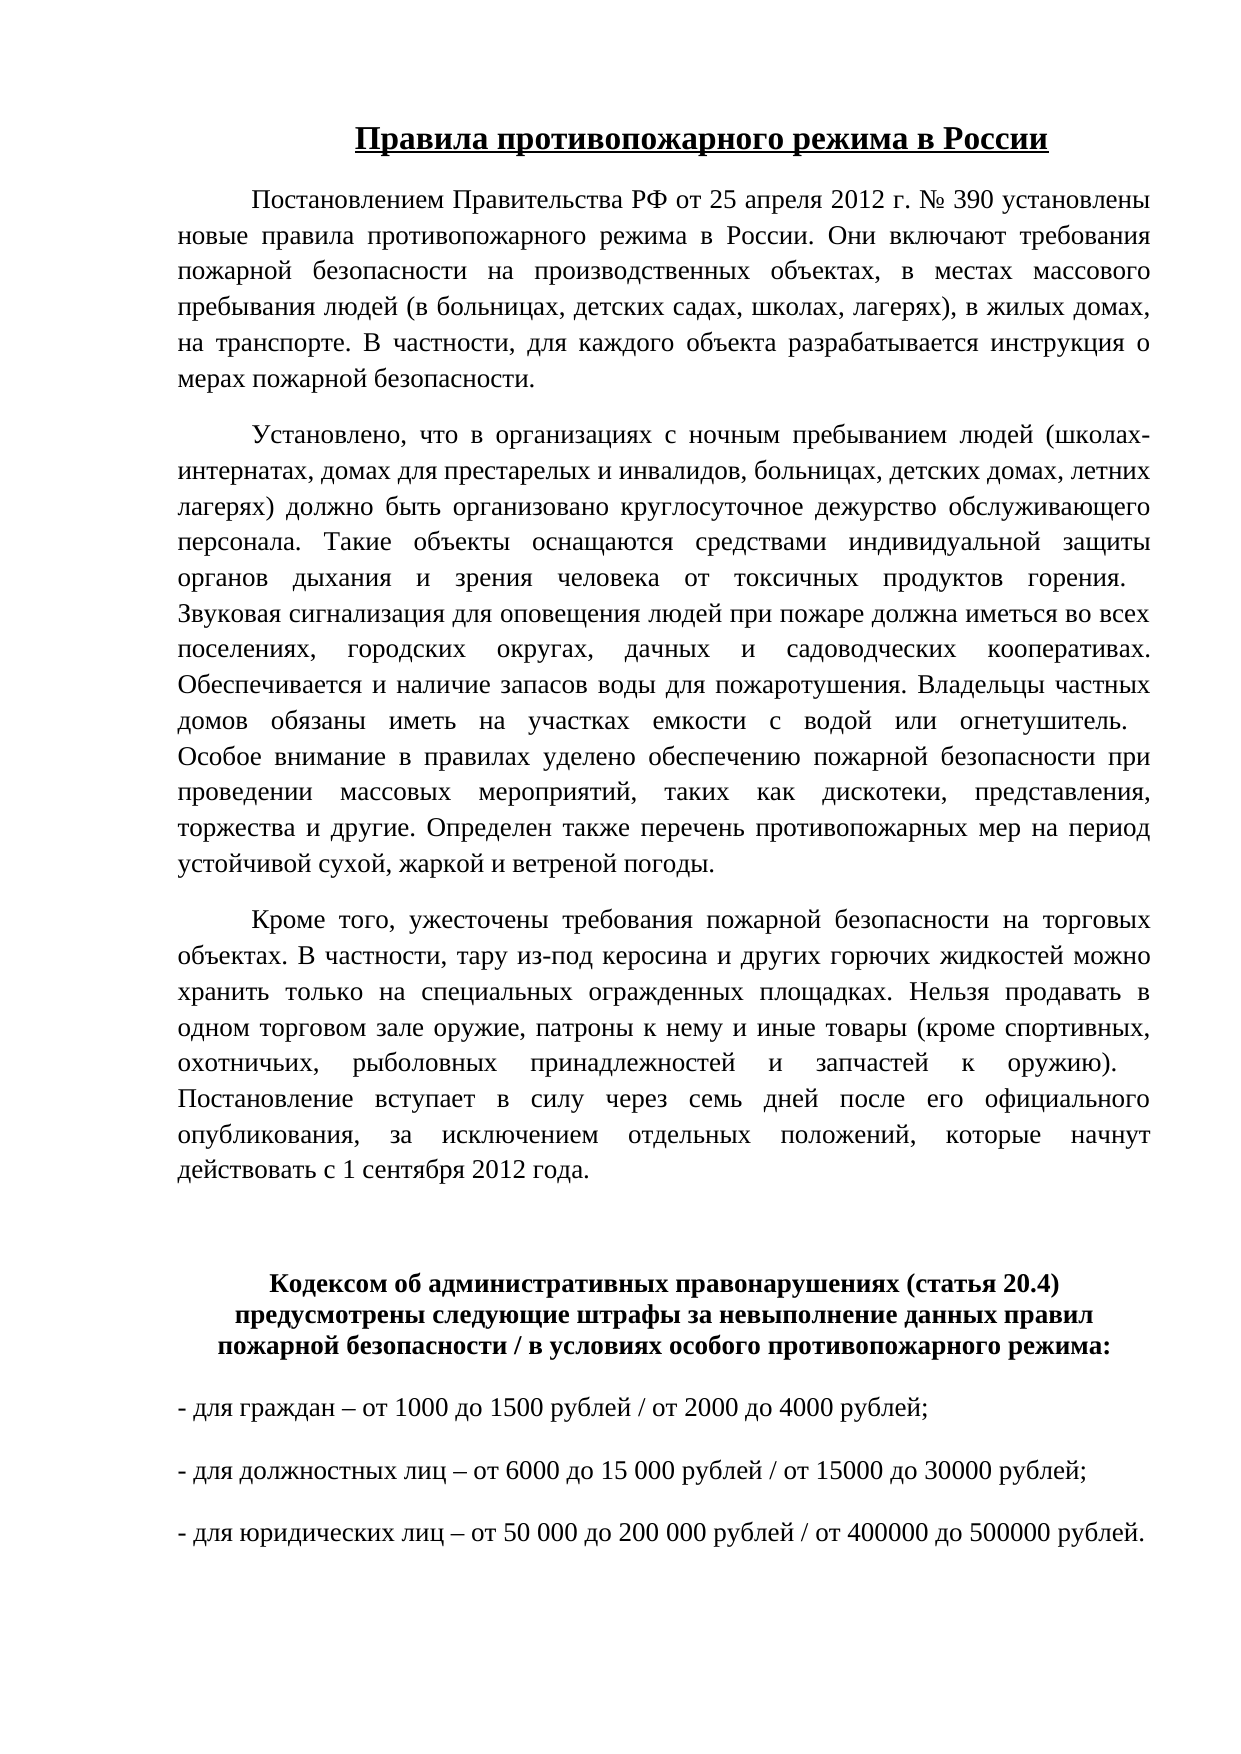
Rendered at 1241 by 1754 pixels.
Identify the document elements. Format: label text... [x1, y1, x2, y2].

text Правила противопожарного режима в России [177, 118, 1152, 156]
text - для юридических лиц – от 50 000 до 200 000 рублей / от 400000 до 500000 рублей. [177, 1516, 1152, 1547]
text Кроме того, ужесточены требования пожарной безопасности на торговых объектах. В частности, тару из-под керосина и других горючих жидкостей можно хранить только на специальных огражденных площадках. Нельзя продавать в одном торговом зале оружие, патроны к нему и иные товары (кроме спортивных, охотничьих, рыболовных принадлежностей и запчастей к оружию). Постановление вступает в силу через семь дней после его официального опубликования, за исключением отдельных положений, которые начнут действовать с 1 сентября 2012 года. [177, 903, 1152, 1185]
text - для граждан – от 1000 до 1500 рублей / от 2000 до 4000 рублей; [177, 1391, 1152, 1423]
text - для должностных лиц – от 6000 до 15 000 рублей / от 15000 до 30000 рублей; [177, 1454, 1152, 1485]
text Кодексом об административных правонарушениях (статья 20.4) предусмотрены следующие штрафы за невыполнение данных правил пожарной безопасности / в условиях особого противопожарного режима: [177, 1267, 1152, 1360]
text Постановлением Правительства РФ от 25 апреля 2012 г. № 390 установлены новые правила противопожарного режима в России. Они включают требования пожарной безопасности на производственных объектах, в местах массового пребывания людей (в больницах, детских садах, школах, лагерях), в жилых домах, на транспорте. В частности, для каждого объекта разрабатывается инструкция о мерах пожарной безопасности. [177, 183, 1152, 393]
text Установлено, что в организациях с ночным пребыванием людей (школах-интернатах, домах для престарелых и инвалидов, больницах, детских домах, летних лагерях) должно быть организовано круглосуточное дежурство обслуживающего персонала. Такие объекты оснащаются средствами индивидуальной защиты органов дыхания и зрения человека от токсичных продуктов горения. Звуковая сигнализация для оповещения людей при пожаре должна иметься во всех поселениях, городских округах, дачных и садоводческих кооперативах. Обеспечивается и наличие запасов воды для пожаротушения. Владельцы частных домов обязаны иметь на участках емкости с водой или огнетушитель. Особое внимание в правилах уделено обеспечению пожарной безопасности при проведении массовых мероприятий, таких как дискотеки, представления, торжества и другие. Определен также перечень противопожарных мер на период устойчивой сухой, жаркой и ветреной погоды. [177, 418, 1152, 878]
